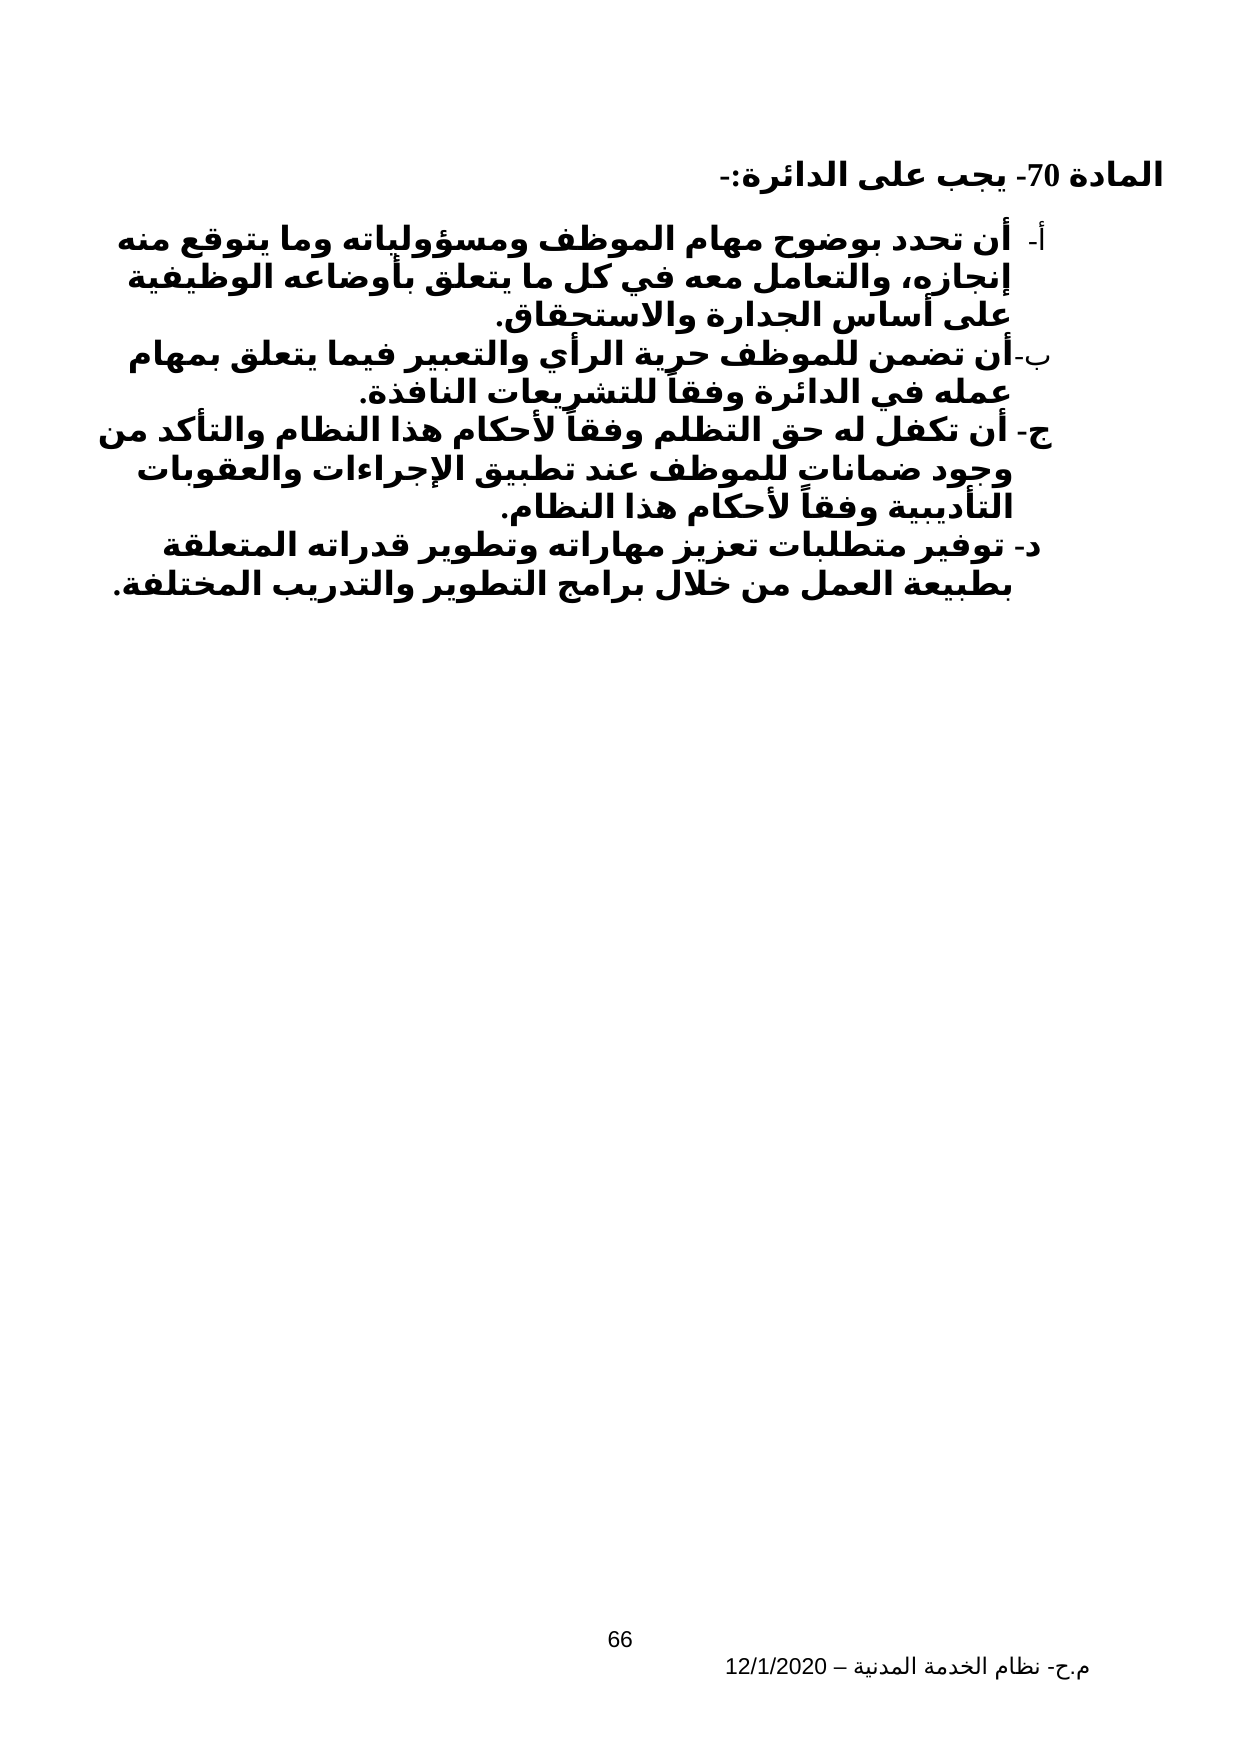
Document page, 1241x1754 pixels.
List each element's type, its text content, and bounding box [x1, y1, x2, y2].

table_cell المادة 70- يجب على الدائرة:- أن تحدد بوضوح مهام الموظف ومسؤولياته وما يتوقع منه إنجازه، والتعامل معه في كل ما يتعلق بأوضاعه الوظيفية على أساس الجدارة والاستحقاق. أن تضمن للموظف حرية الرأي والتعبير فيما يتعلق بمهام عمله في الدائرة وفقاً للتشريعات النافذة. ج- أن تكفل له حق التظلم وفقاً لأحكام هذا النظام والتأكد من وجود ضمانات للموظف عند تطبيق الإجراءات والعقوبات التأديبية وفقاً لأحكام هذا النظام. د- توفير متطلبات تعزيز مهاراته وتطوير قدراته المتعلقة بطبيعة العمل من خلال برامج التطوير والتدريب المختلفة. [66, 156, 1174, 602]
